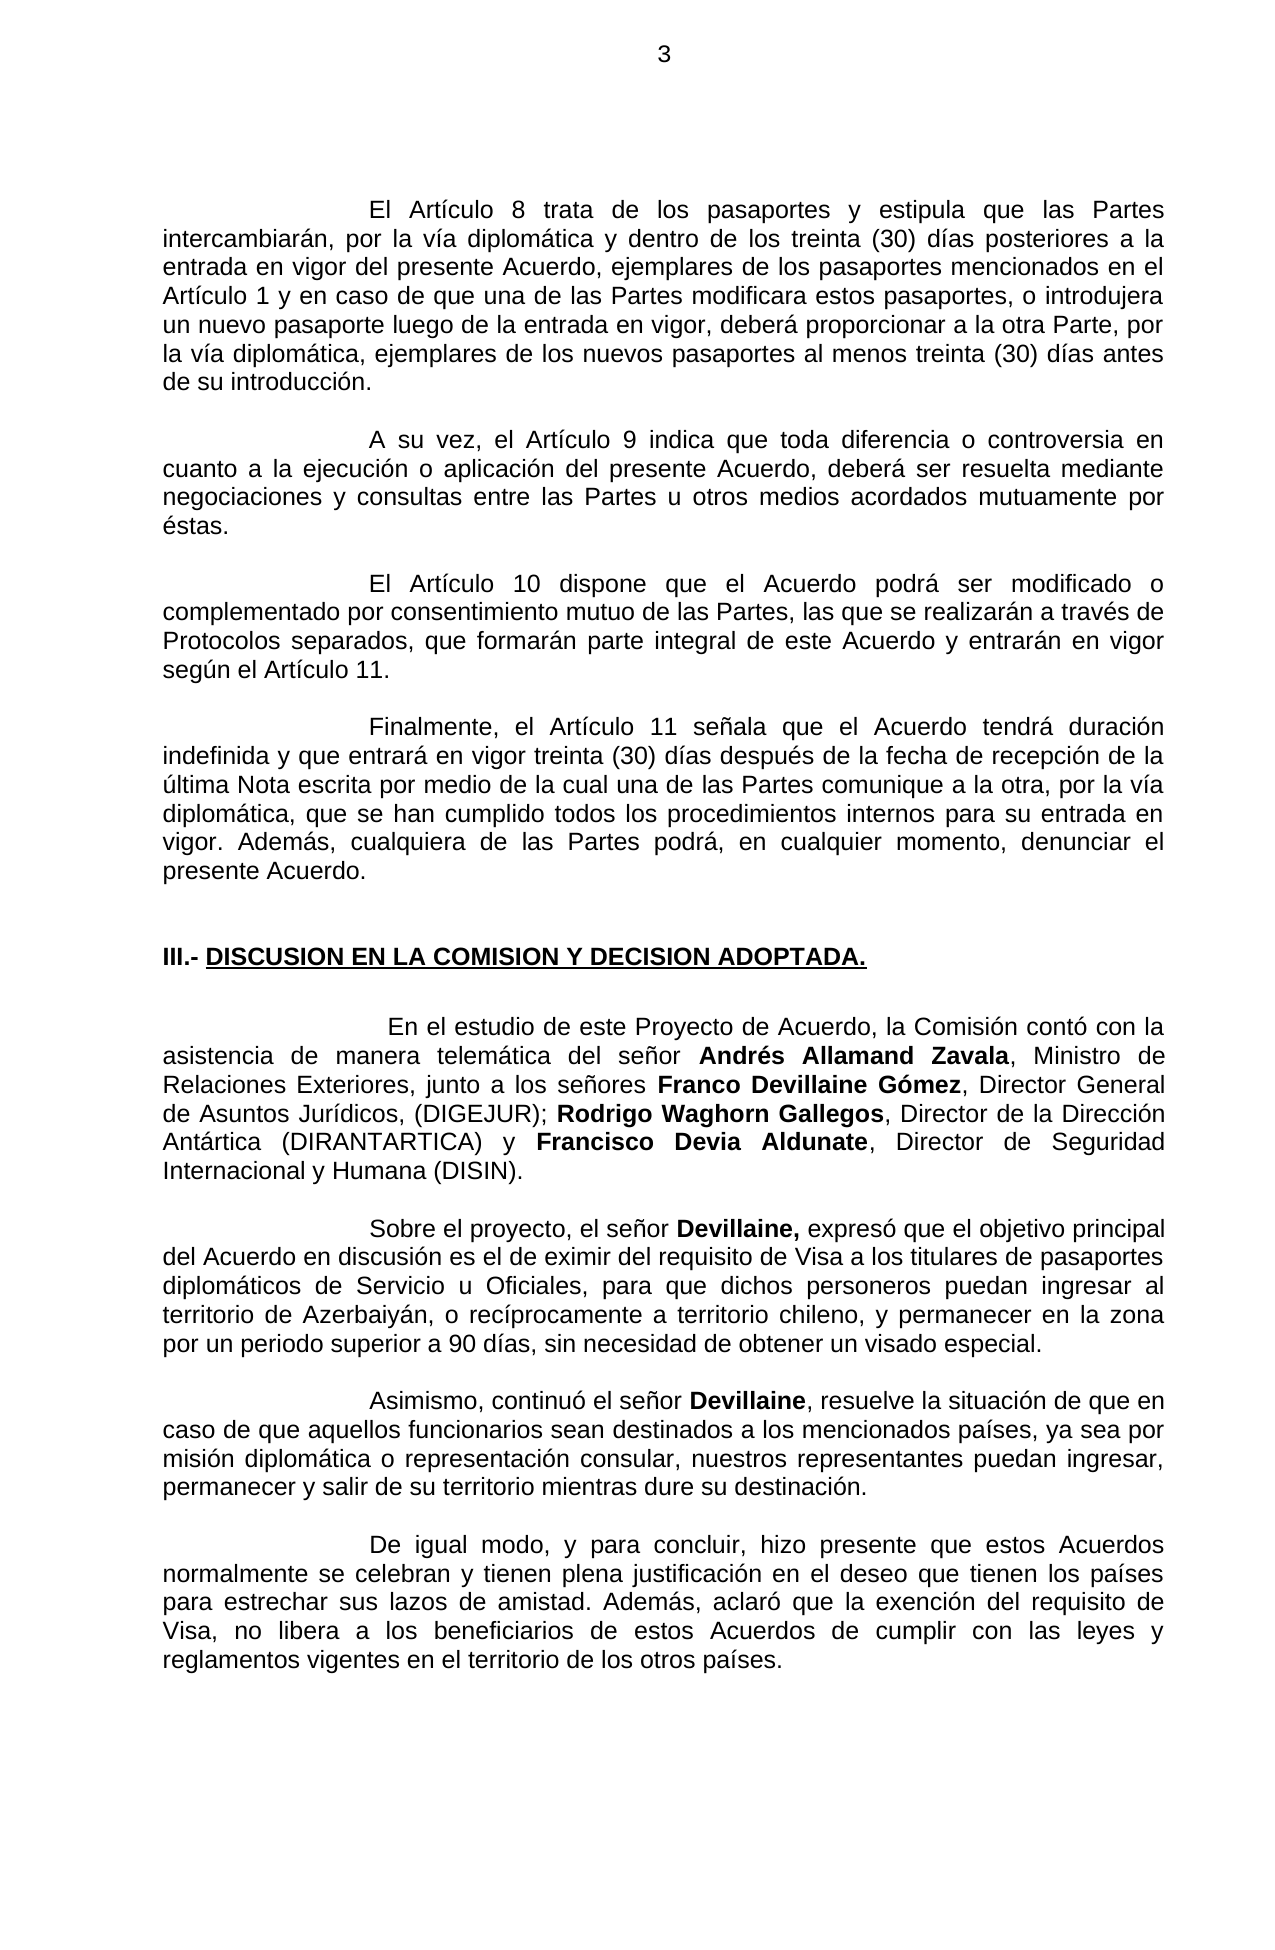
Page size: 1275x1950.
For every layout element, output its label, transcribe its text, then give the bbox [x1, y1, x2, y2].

list Asimismo, continuó el señor Devillaine, resuelve la situación de que en caso de que aquellos funcionarios sean destinados a los mencionados países, ya sea por misión diplomática o representación consular, nuestros representantes puedan ingresar, permanecer y salir de su territorio mientras dure su destinación. [162, 1386, 1166, 1501]
text El Artículo 8 trata de los pasaportes y estipula que las Partes intercambiarán, por la vía diplomática y dentro de los treinta (30) días posteriores a la entrada en vigor del presente Acuerdo, ejemplares de los pasaportes mencionados en el Artículo 1 y en caso de que una de las Partes modificara estos pasaportes, o introdujera un nuevo pasaporte luego de la entrada en vigor, deberá proporcionar a la otra Parte, por la vía diplomática, ejemplares de los nuevos pasaportes al menos treinta (30) días antes de su introducción. [162, 195, 1166, 396]
list De igual modo, y para concluir, hizo presente que estos Acuerdos normalmente se celebran y tienen plena justificación en el deseo que tienen los países para estrechar sus lazos de amistad. Además, aclaró que la exención del requisito de Visa, no libera a los beneficiarios de estos Acuerdos de cumplir con las leyes y reglamentos vigentes en el territorio de los otros países. [162, 1530, 1166, 1674]
list Sobre el proyecto, el señor Devillaine, expresó que el objetivo principal del Acuerdo en discusión es el de eximir del requisito de Visa a los titulares de pasaportes diplomáticos de Servicio u Oficiales, para que dichos personeros puedan ingresar al territorio de Azerbaiyán, o recíprocamente a territorio chileno, y permanecer en la zona por un periodo superior a 90 días, sin necesidad de obtener un visado especial. [162, 1214, 1166, 1357]
text A su vez, el Artículo 9 indica que toda diferencia o controversia en cuanto a la ejecución o aplicación del presente Acuerdo, deberá ser resuelta mediante negociaciones y consultas entre las Partes u otros medios acordados mutuamente por éstas. [162, 425, 1166, 540]
text El Artículo 10 dispone que el Acuerdo podrá ser modificado o complementado por consentimiento mutuo de las Partes, las que se realizarán a través de Protocolos separados, que formarán parte integral de este Acuerdo y entrarán en vigor según el Artículo 11. [162, 569, 1166, 684]
text III.- DISCUSION EN LA COMISION Y DECISION ADOPTADA. [162, 942, 1166, 971]
text En el estudio de este Proyecto de Acuerdo, la Comisión contó con la asistencia de manera telemática del señor Andrés Allamand Zavala, Ministro de Relaciones Exteriores, junto a los señores Franco Devillaine Gómez, Director General de Asuntos Jurídicos, (DIGEJUR); Rodrigo Waghorn Gallegos, Director de la Dirección Antártica (DIRANTARTICA) y Francisco Devia Aldunate, Director de Seguridad Internacional y Humana (DISIN). [162, 1012, 1166, 1185]
text Finalmente, el Artículo 11 señala que el Acuerdo tendrá duración indefinida y que entrará en vigor treinta (30) días después de la fecha de recepción de la última Nota escrita por medio de la cual una de las Partes comunique a la otra, por la vía diplomática, que se han cumplido todos los procedimientos internos para su entrada en vigor. Además, cualquiera de las Partes podrá, en cualquier momento, denunciar el presente Acuerdo. [162, 712, 1166, 885]
